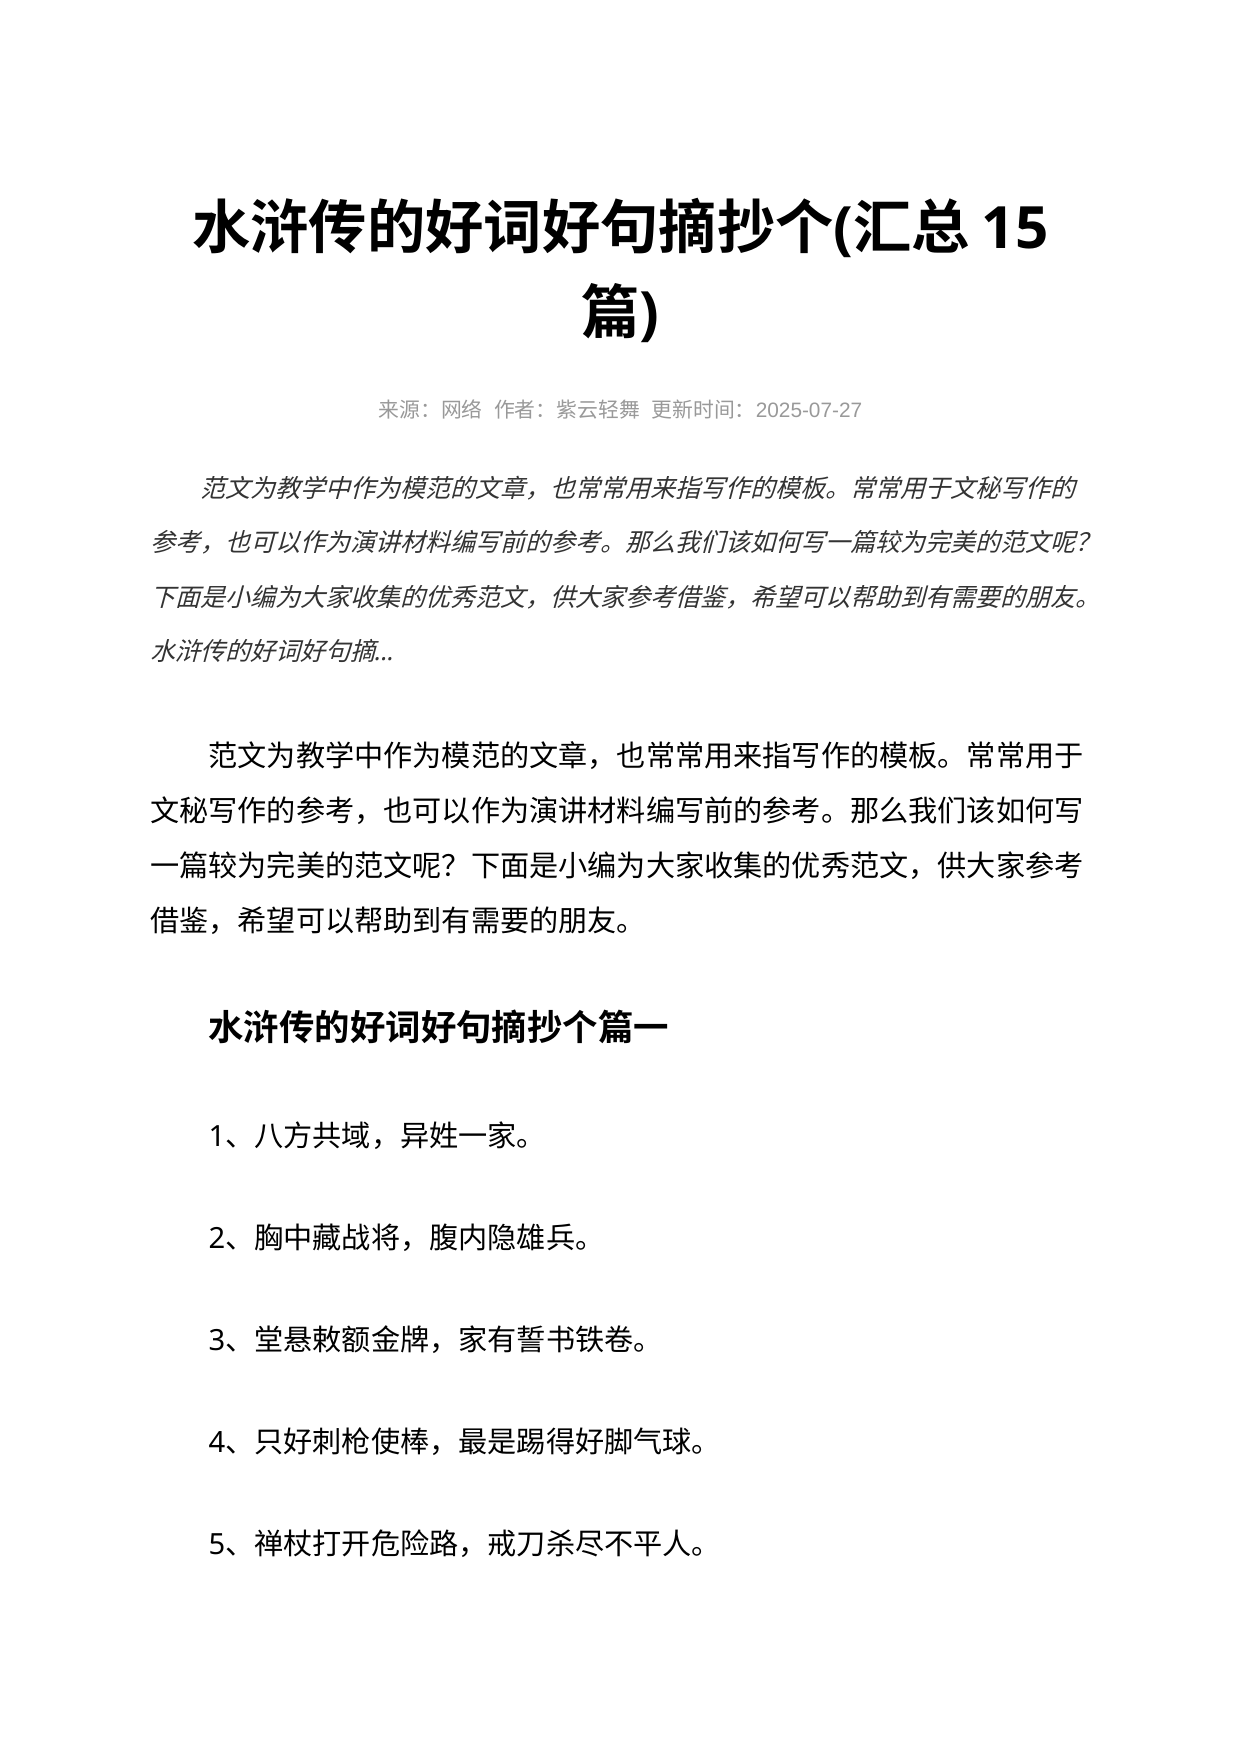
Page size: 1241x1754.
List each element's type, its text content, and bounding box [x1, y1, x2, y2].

text 来源：网络 作者：紫云轻舞 更新时间：2025-07-27 [150, 398, 1090, 422]
text 水浒传的好词好句摘抄个篇一 [150, 999, 1090, 1051]
text 范文为教学中作为模范的文章，也常常用来指写作的模板。常常用于文秘写作的参考，也可以作为演讲材料编写前的参考。那么我们该如何写一篇较为完美的范文呢？下面是小编为大家收集的优秀范文，供大家参考借鉴，希望可以帮助到有需要的朋友。水浒传的好词好句摘... [150, 468, 1090, 668]
text 范文为教学中作为模范的文章，也常常用来指写作的模板。常常用于文秘写作的参考，也可以作为演讲材料编写前的参考。那么我们该如何写一篇较为完美的范文呢？下面是小编为大家收集的优秀范文，供大家参考借鉴，希望可以帮助到有需要的朋友。 [150, 733, 1090, 940]
text 3、堂悬敕额金牌，家有誓书铁卷。 [150, 1317, 1090, 1359]
text 5、禅杖打开危险路，戒刀杀尽不平人。 [150, 1521, 1090, 1563]
text 2、胸中藏战将，腹内隐雄兵。 [150, 1215, 1090, 1257]
text 4、只好刺枪使棒，最是踢得好脚气球。 [150, 1419, 1090, 1461]
text 1、八方共域，异姓一家。 [150, 1113, 1090, 1155]
subtitle 水浒传的好词好句摘抄个(汇总15篇) [150, 181, 1090, 351]
